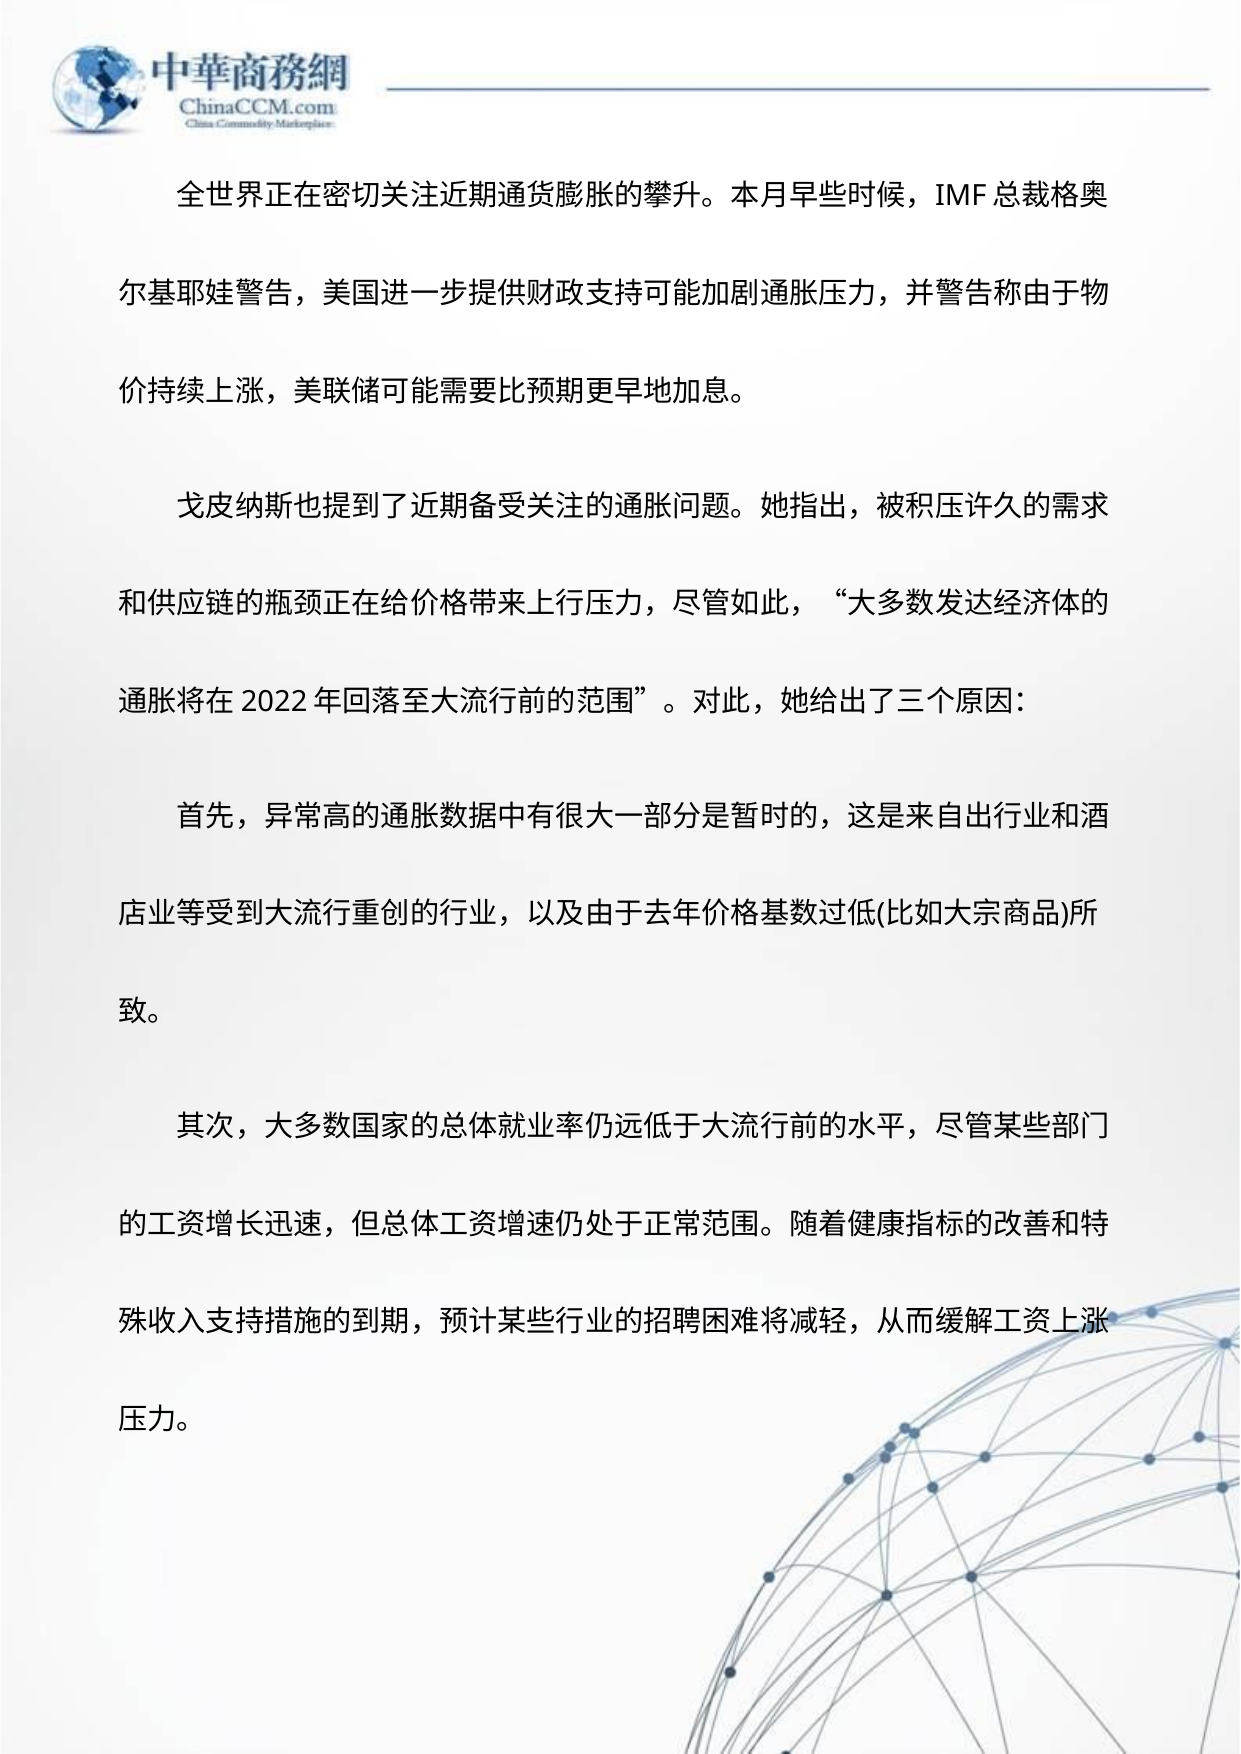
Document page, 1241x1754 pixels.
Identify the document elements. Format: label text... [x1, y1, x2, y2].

text 首先，异常高的通胀数据中有很大一部分是暂时的，这是来自出行业和酒店业等受到大流行重创的行业，以及由于去年价格基数过低(比如大宗商品)所致。 [118, 781, 1122, 1041]
picture [0, 0, 1240, 1754]
text 其次，大多数国家的总体就业率仍远低于大流行前的水平，尽管某些部门的工资增长迅速，但总体工资增速仍处于正常范围。随着健康指标的改善和特殊收入支持措施的到期，预计某些行业的招聘困难将减轻，从而缓解工资上涨压力。 [118, 1092, 1122, 1449]
text 全世界正在密切关注近期通货膨胀的攀升。本月早些时候，IMF总裁格奥尔基耶娃警告，美国进一步提供财政支持可能加剧通胀压力，并警告称由于物价持续上涨，美联储可能需要比预期更早地加息。 [118, 161, 1122, 421]
text 戈皮纳斯也提到了近期备受关注的通胀问题。她指出，被积压许久的需求和供应链的瓶颈正在给价格带来上行压力，尽管如此，“大多数发达经济体的通胀将在2022年回落至大流行前的范围”。对此，她给出了三个原因： [118, 471, 1122, 731]
